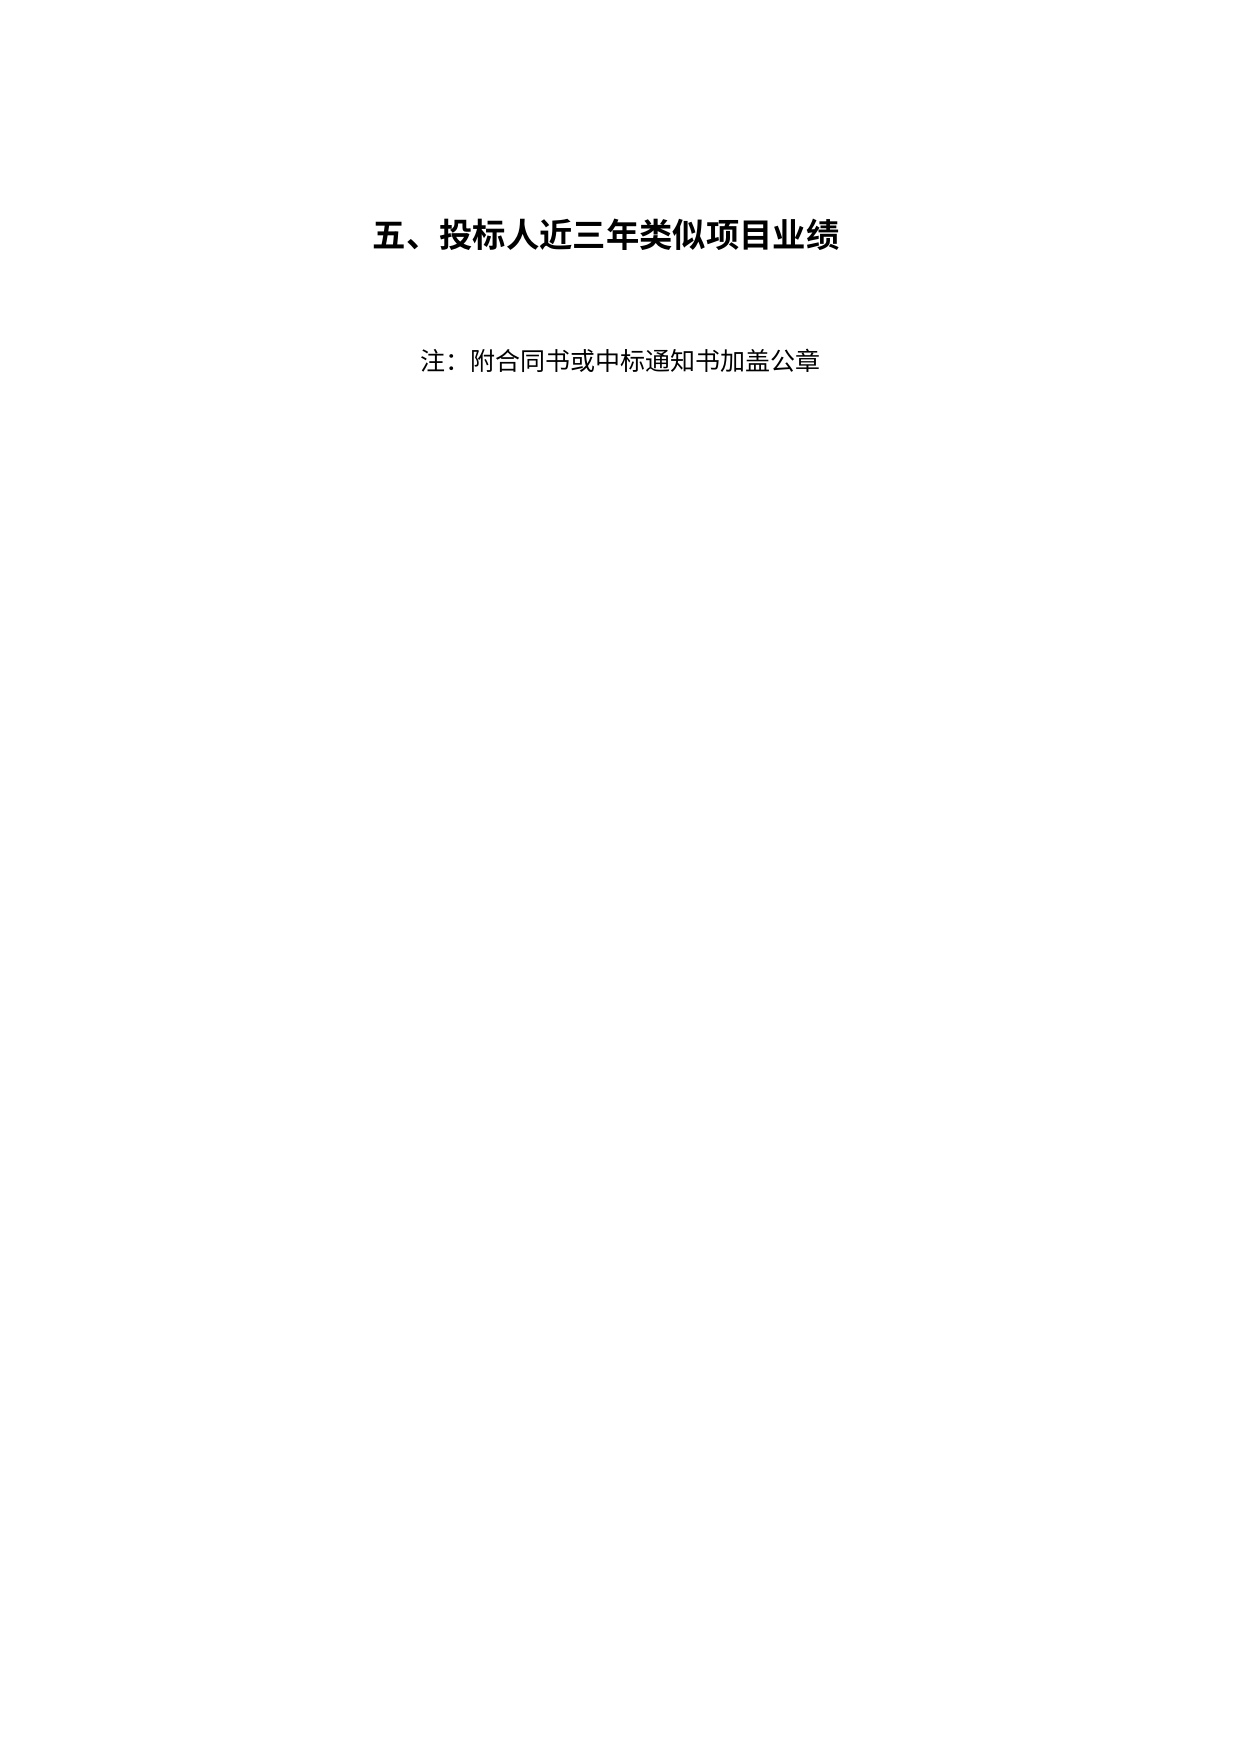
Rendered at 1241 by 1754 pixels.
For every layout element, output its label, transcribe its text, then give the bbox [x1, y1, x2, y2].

text 注：附合同书或中标通知书加盖公章 [112, 327, 1128, 392]
subtitle 五、投标人近三年类似项目业绩 [182, 200, 1029, 265]
